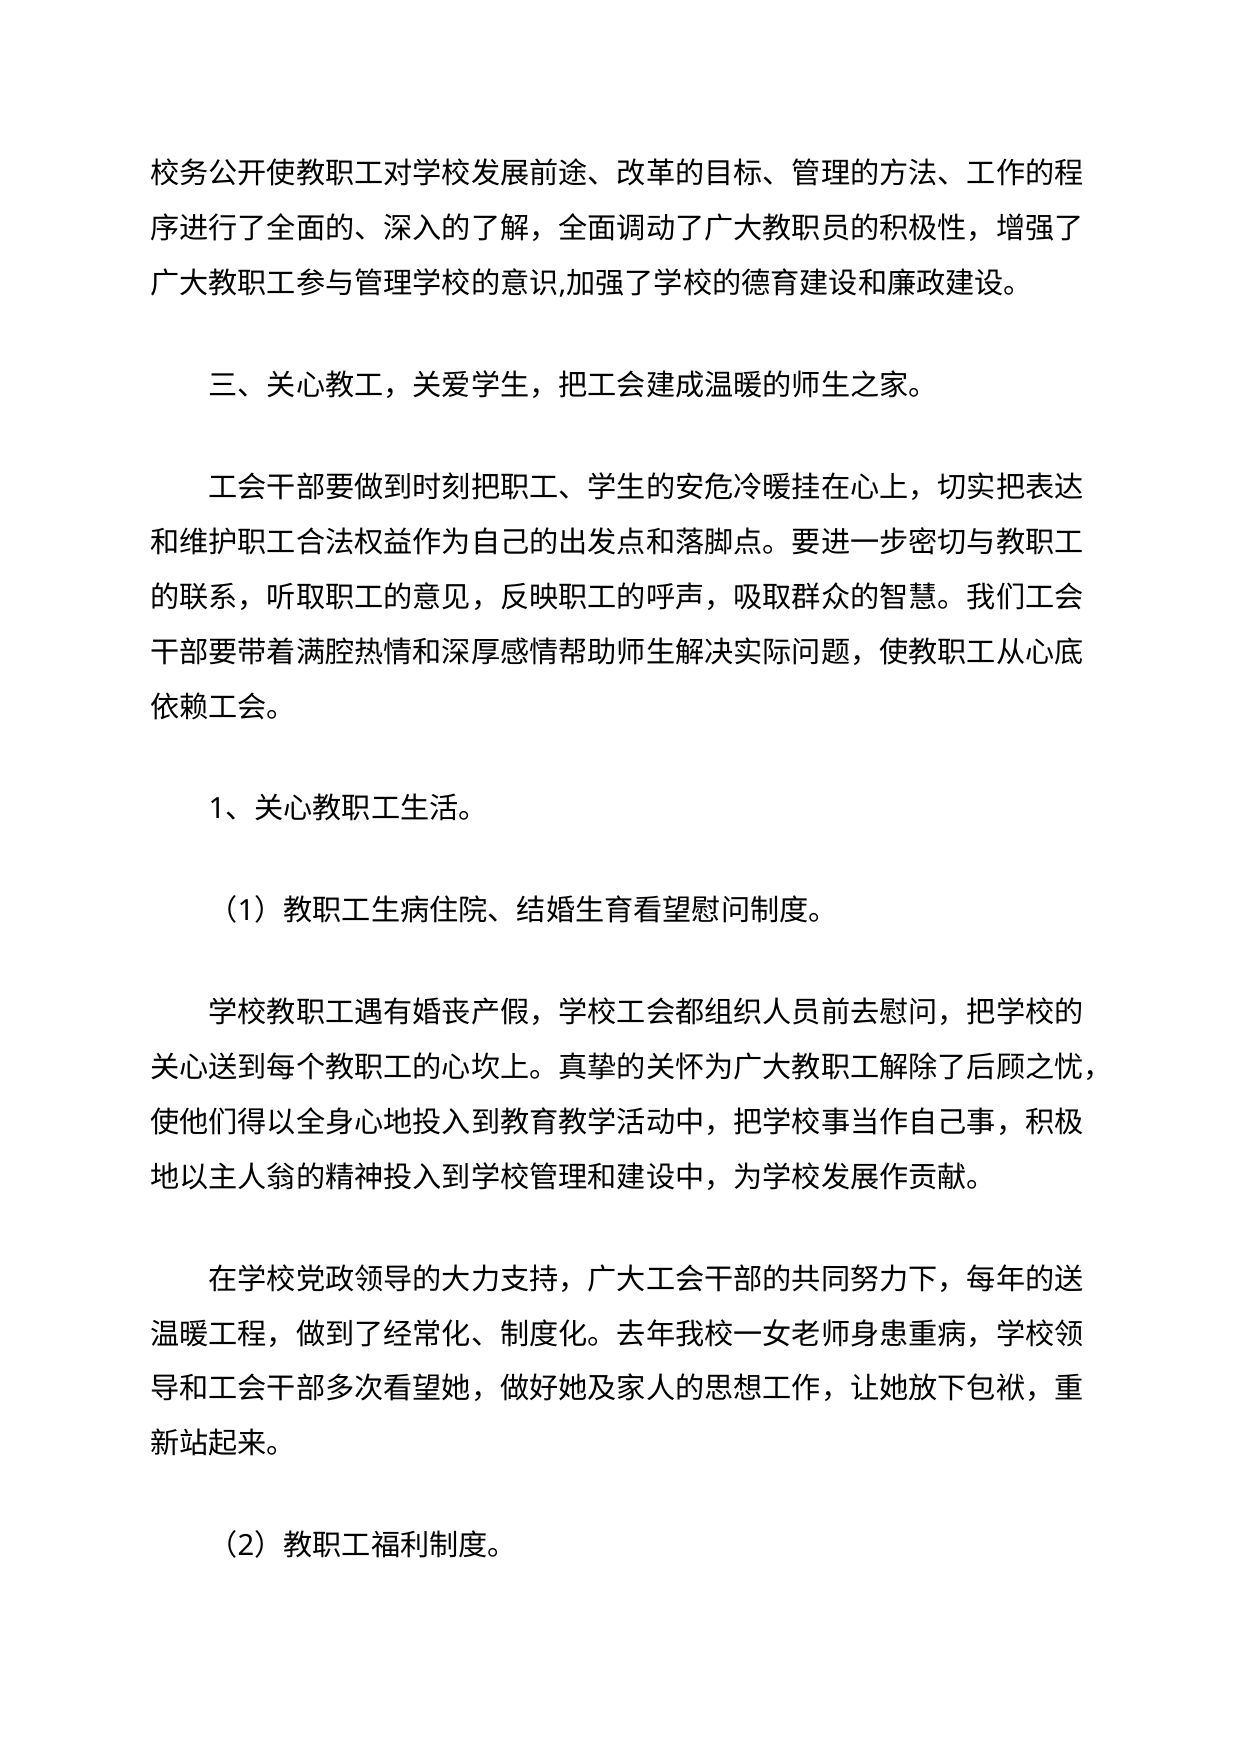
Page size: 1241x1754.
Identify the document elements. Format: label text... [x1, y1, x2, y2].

text 工会干部要做到时刻把职工、学生的安危冷暖挂在心上，切实把表达和维护职工合法权益作为自己的出发点和落脚点。要进一步密切与教职工的联系，听取职工的意见，反映职工的呼声，吸取群众的智慧。我们工会干部要带着满腔热情和深厚感情帮助师生解决实际问题，使教职工从心底依赖工会。 [150, 463, 1090, 725]
text 在学校党政领导的大力支持，广大工会干部的共同努力下，每年的送温暖工程，做到了经常化、制度化。去年我校一女老师身患重病，学校领导和工会干部多次看望她，做好她及家人的思想工作，让她放下包袱，重新站起来。 [150, 1255, 1090, 1462]
text 学校教职工遇有婚丧产假，学校工会都组织人员前去慰问，把学校的关心送到每个教职工的心坎上。真挚的关怀为广大教职工解除了后顾之忧，使他们得以全身心地投入到教育教学活动中，把学校事当作自己事，积极地以主人翁的精神投入到学校管理和建设中，为学校发展作贡献。 [150, 989, 1090, 1196]
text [150, 150, 1090, 302]
text （2）教职工福利制度。 [150, 1522, 1090, 1564]
text 三、关心教工，关爱学生，把工会建成温暖的师生之家。 [150, 362, 1090, 404]
text 1、关心教职工生活。 [150, 785, 1090, 827]
text （1）教职工生病住院、结婚生育看望慰问制度。 [150, 887, 1090, 929]
